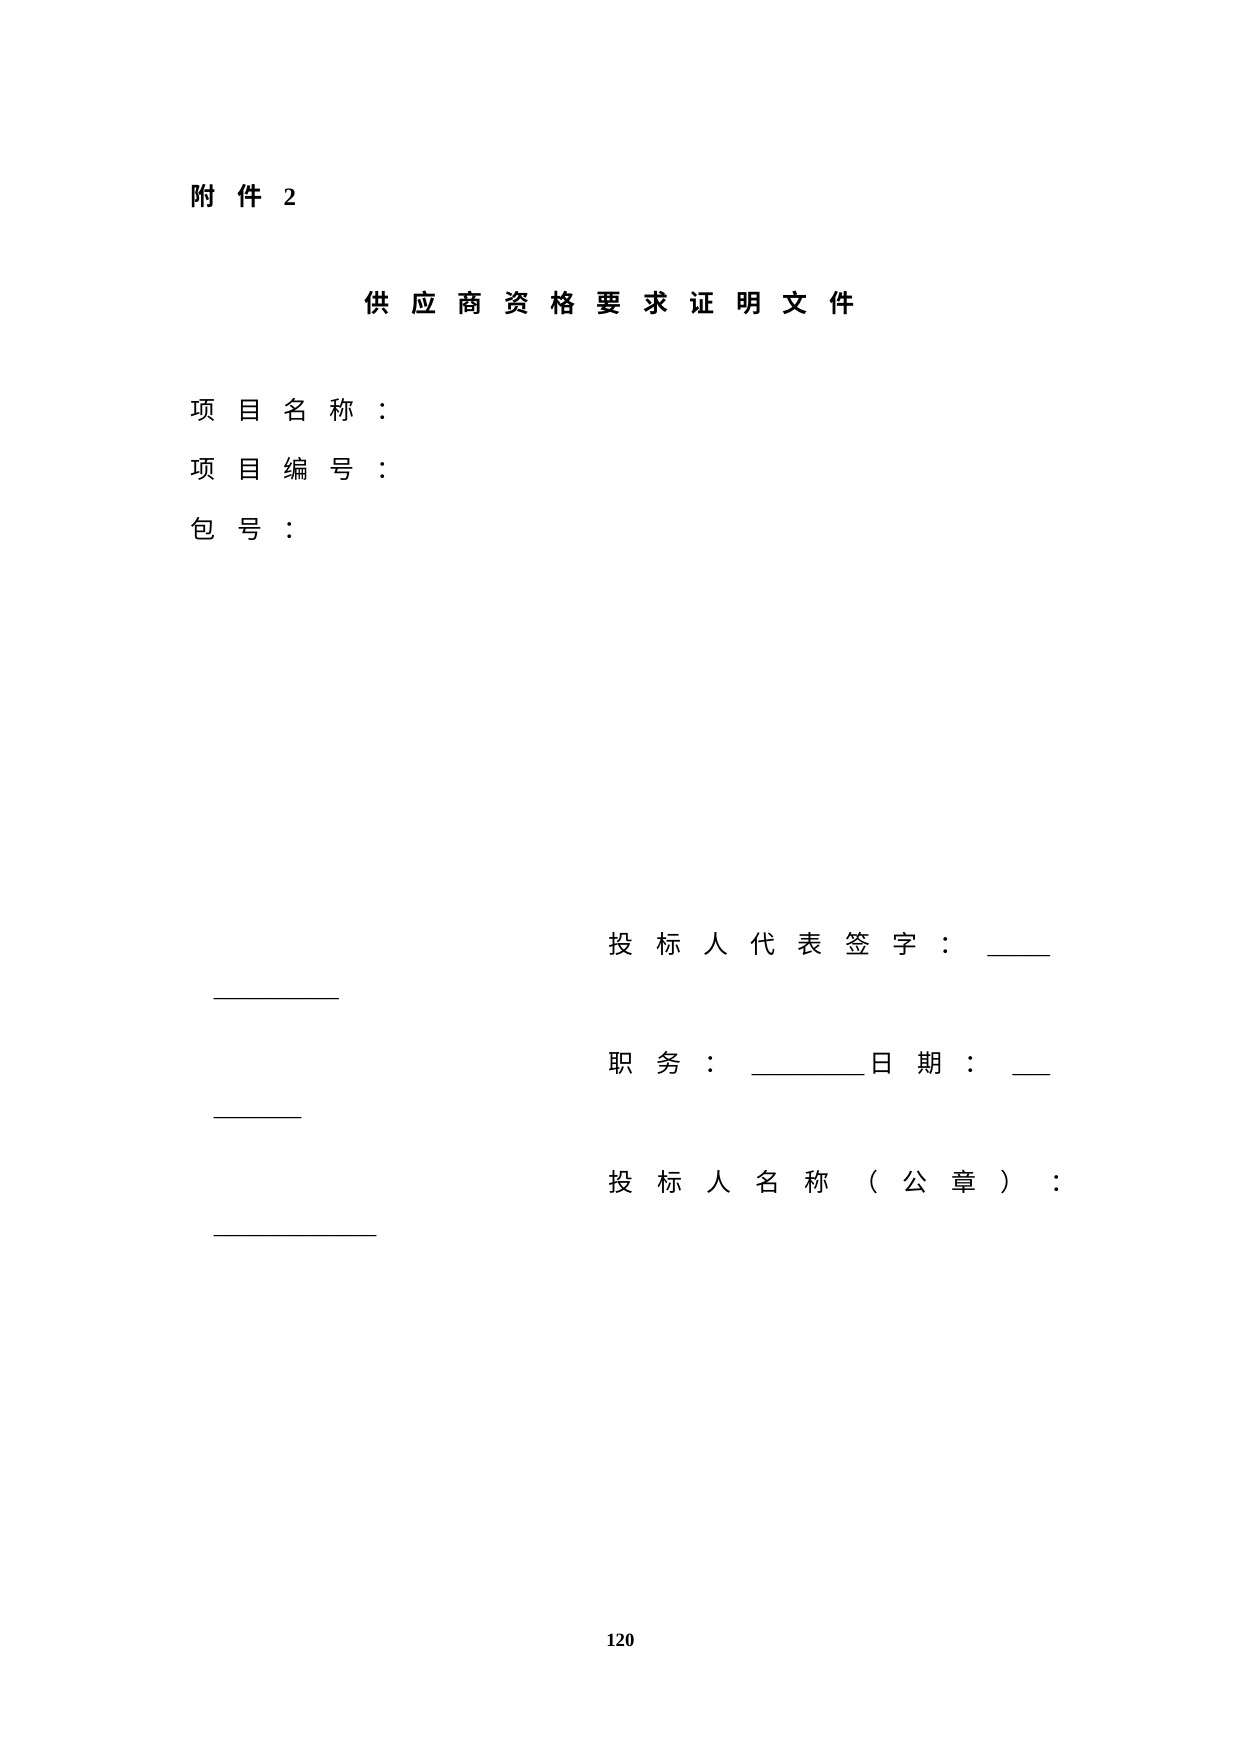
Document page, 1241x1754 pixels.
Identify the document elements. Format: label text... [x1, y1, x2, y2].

text 项目名称： [190, 379, 1050, 438]
text 投标人名称（公章）：_____________ [210, 1151, 1050, 1240]
text 包号： [190, 498, 1050, 557]
text 职务：_________日期：__________ [210, 1032, 1050, 1121]
text 供应商资格要求证明文件 [190, 272, 1050, 331]
text 投标人代表签字：_______________ [210, 913, 1050, 1002]
text 附件2 [190, 164, 1050, 224]
text 项目编号： [190, 438, 1050, 498]
